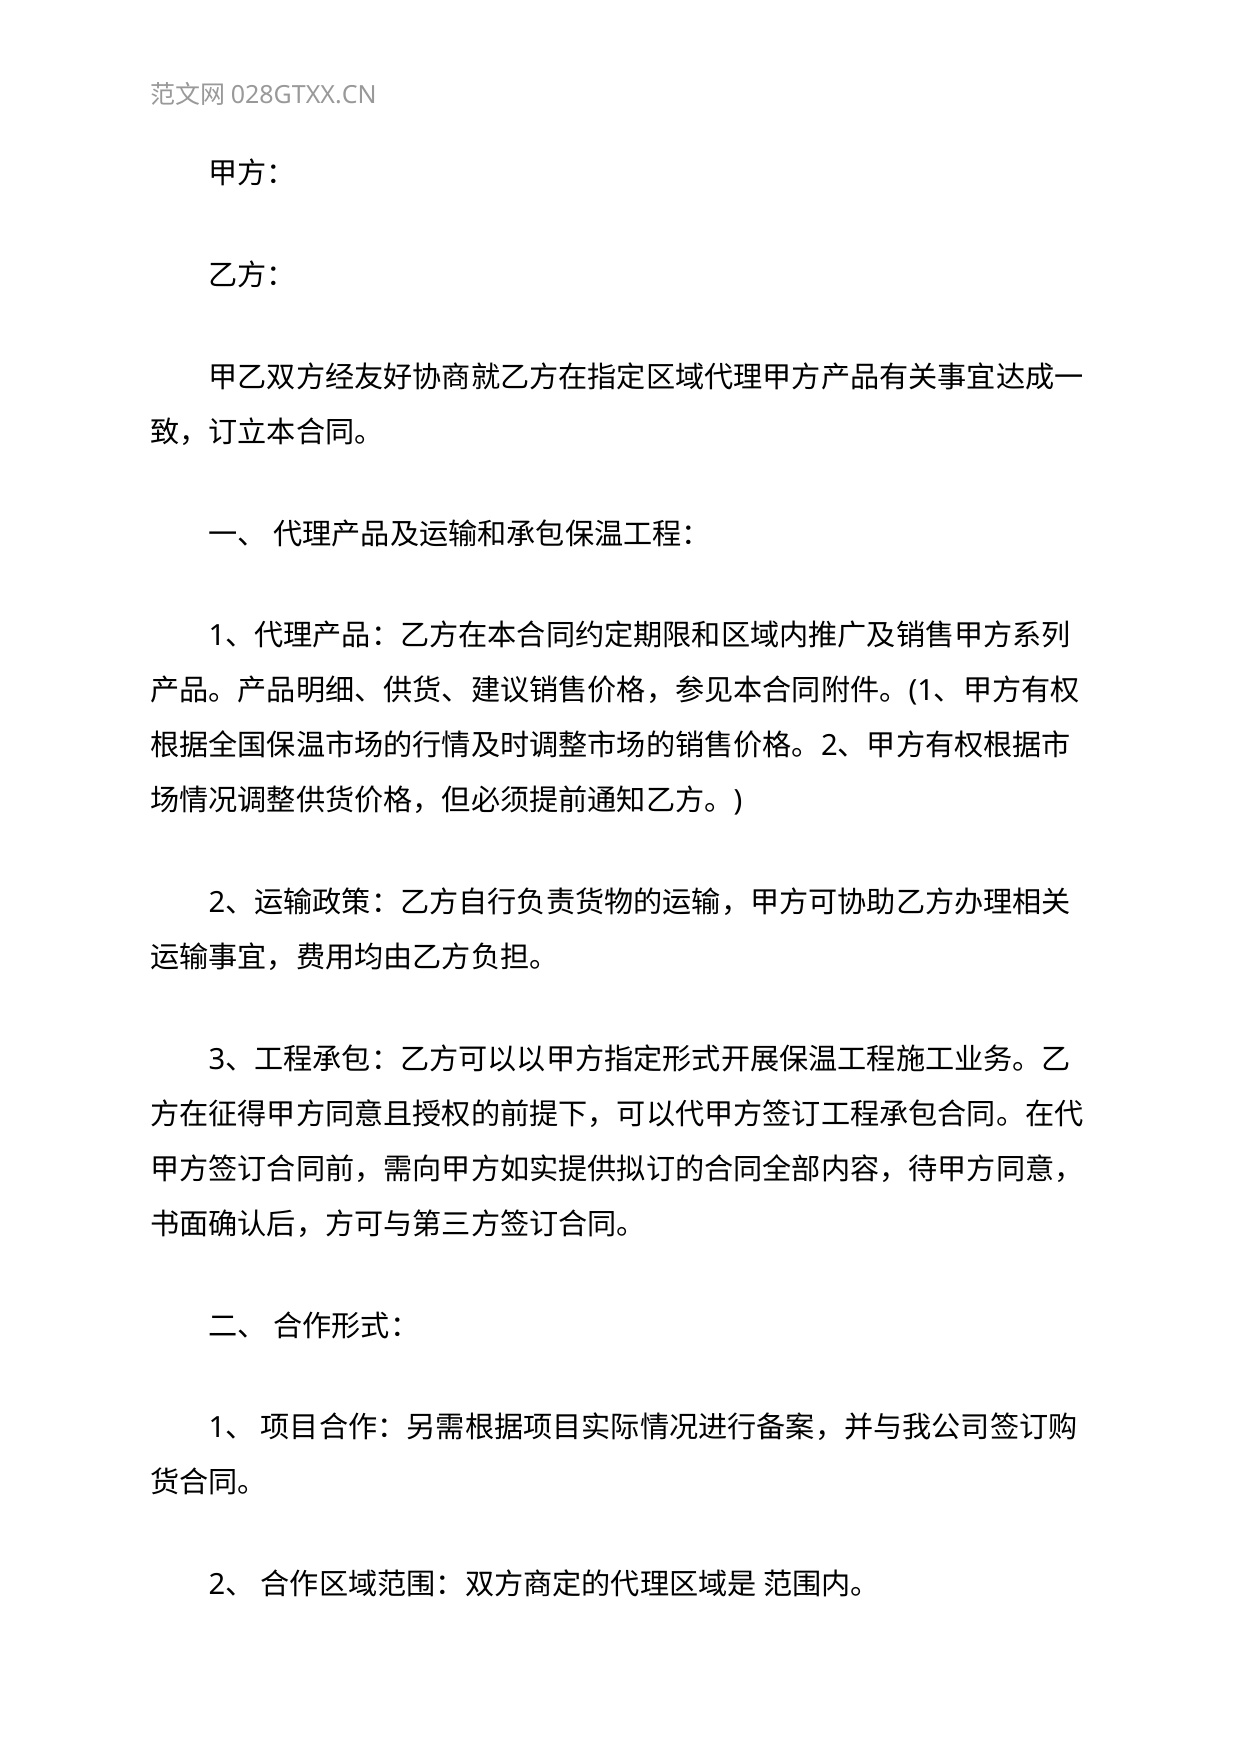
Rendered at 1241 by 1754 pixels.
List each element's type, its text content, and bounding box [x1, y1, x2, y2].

text 2、 合作区域范围：双方商定的代理区域是 范围内。 [150, 1561, 1090, 1603]
text 一、 代理产品及运输和承包保温工程： [150, 510, 1090, 552]
text 二、 合作形式： [150, 1302, 1090, 1344]
text 乙方： [150, 252, 1090, 294]
text 3、工程承包：乙方可以以甲方指定形式开展保温工程施工业务。乙方在征得甲方同意且授权的前提下，可以代甲方签订工程承包合同。在代甲方签订合同前，需向甲方如实提供拟订的合同全部内容，待甲方同意，书面确认后，方可与第三方签订合同。 [150, 1036, 1090, 1243]
text 2、运输政策：乙方自行负责货物的运输，甲方可协助乙方办理相关运输事宜，费用均由乙方负担。 [150, 879, 1090, 976]
text 甲方： [150, 150, 1090, 192]
text 1、代理产品：乙方在本合同约定期限和区域内推广及销售甲方系列产品。产品明细、供货、建议销售价格，参见本合同附件。(1、甲方有权根据全国保温市场的行情及时调整市场的销售价格。2、甲方有权根据市场情况调整供货价格，但必须提前通知乙方。) [150, 612, 1090, 819]
text 甲乙双方经友好协商就乙方在指定区域代理甲方产品有关事宜达成一致，订立本合同。 [150, 353, 1090, 451]
text 1、 项目合作：另需根据项目实际情况进行备案，并与我公司签订购货合同。 [150, 1404, 1090, 1501]
